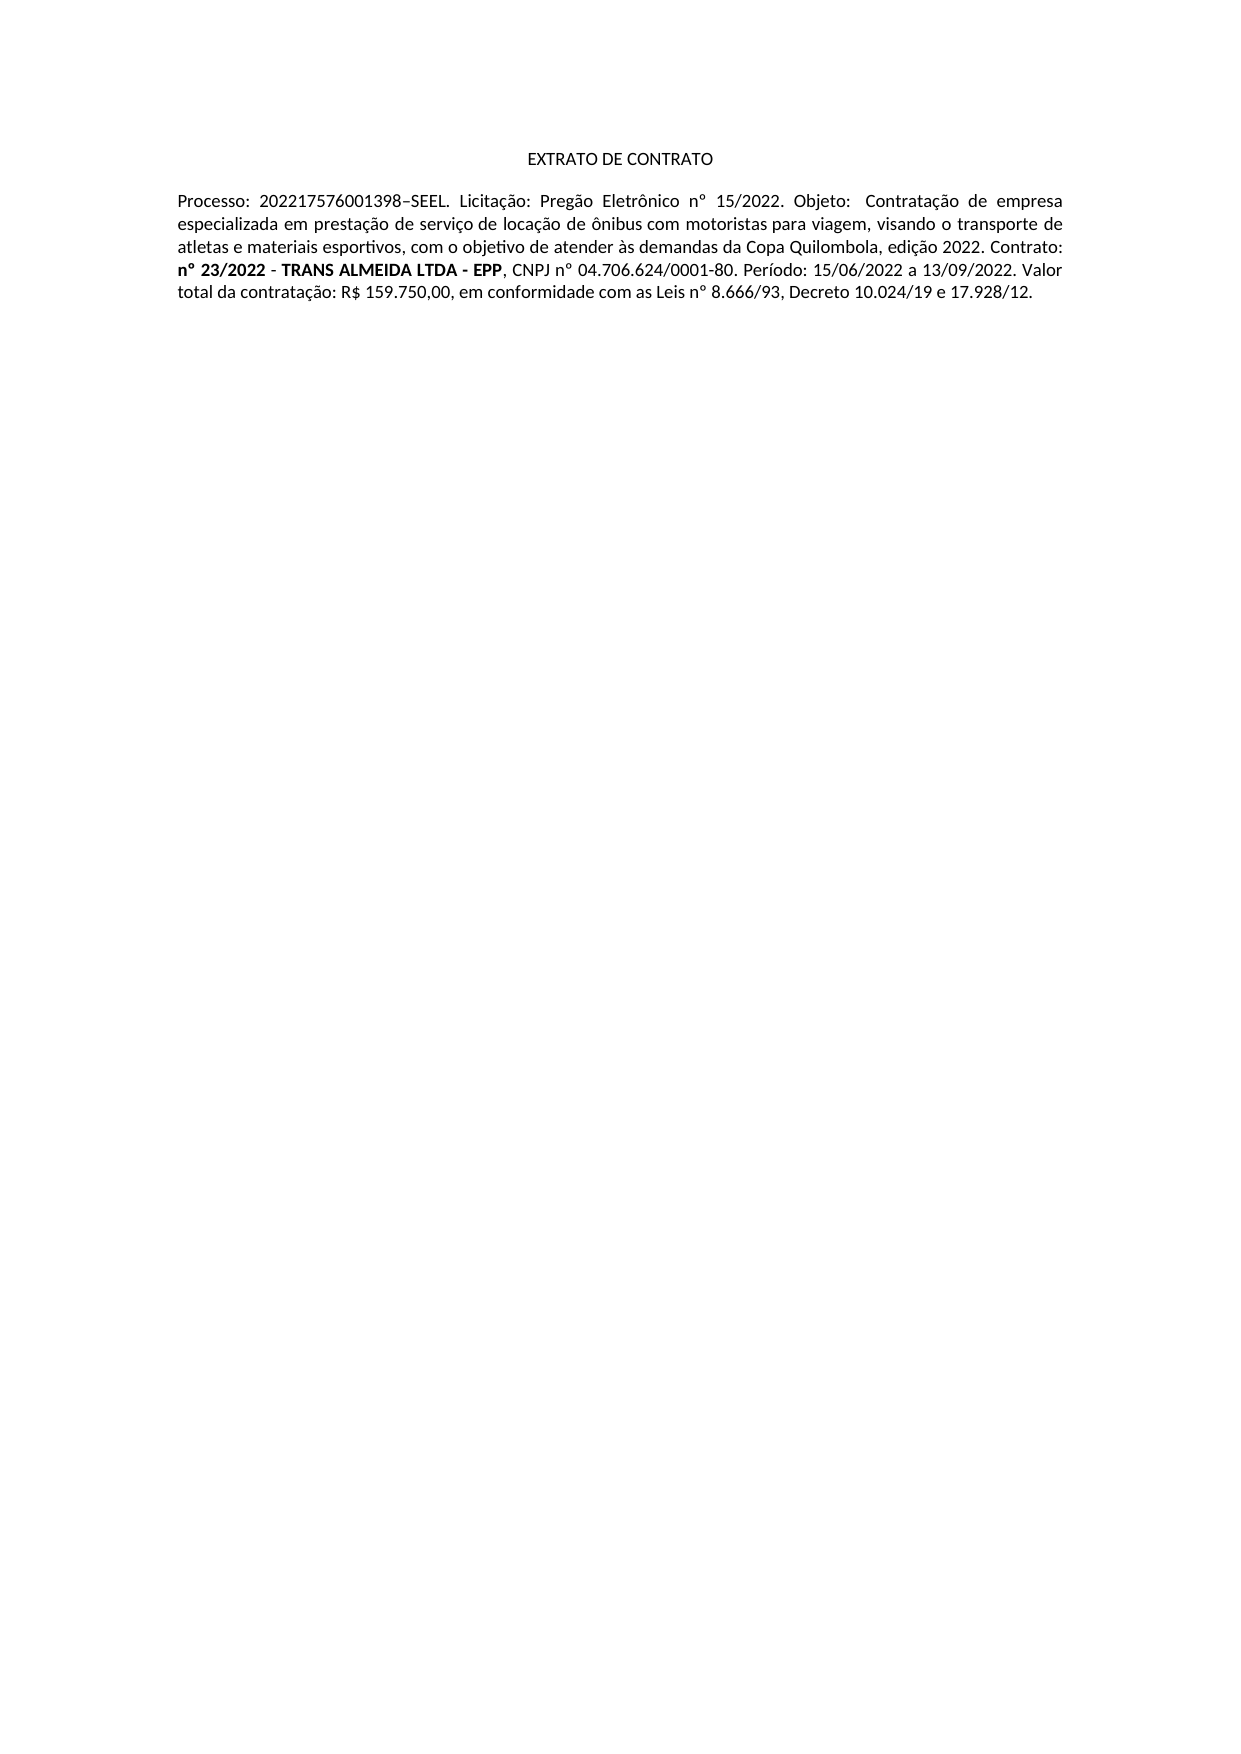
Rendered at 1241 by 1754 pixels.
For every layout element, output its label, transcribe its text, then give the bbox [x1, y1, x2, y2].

text Processo: 202217576001398–SEEL. Licitação: Pregão Eletrônico nº 15/2022. Objeto: Contratação de empresa especializada em prestação de serviço de locação de ônibus com motoristas para viagem, visando o transporte de atletas e materiais esportivos, com o objetivo de atender às demandas da Copa Quilombola, edição 2022. Contrato: nº 23/2022 - TRANS ALMEIDA LTDA - EPP, CNPJ nº 04.706.624/0001-80. Período: 15/06/2022 a 13/09/2022. Valor total da contratação: R$ 159.750,00, em conformidade com as Leis nº 8.666/93, Decreto 10.024/19 e 17.928/12. [177, 189, 1063, 303]
text EXTRATO DE CONTRATO [177, 148, 1063, 171]
